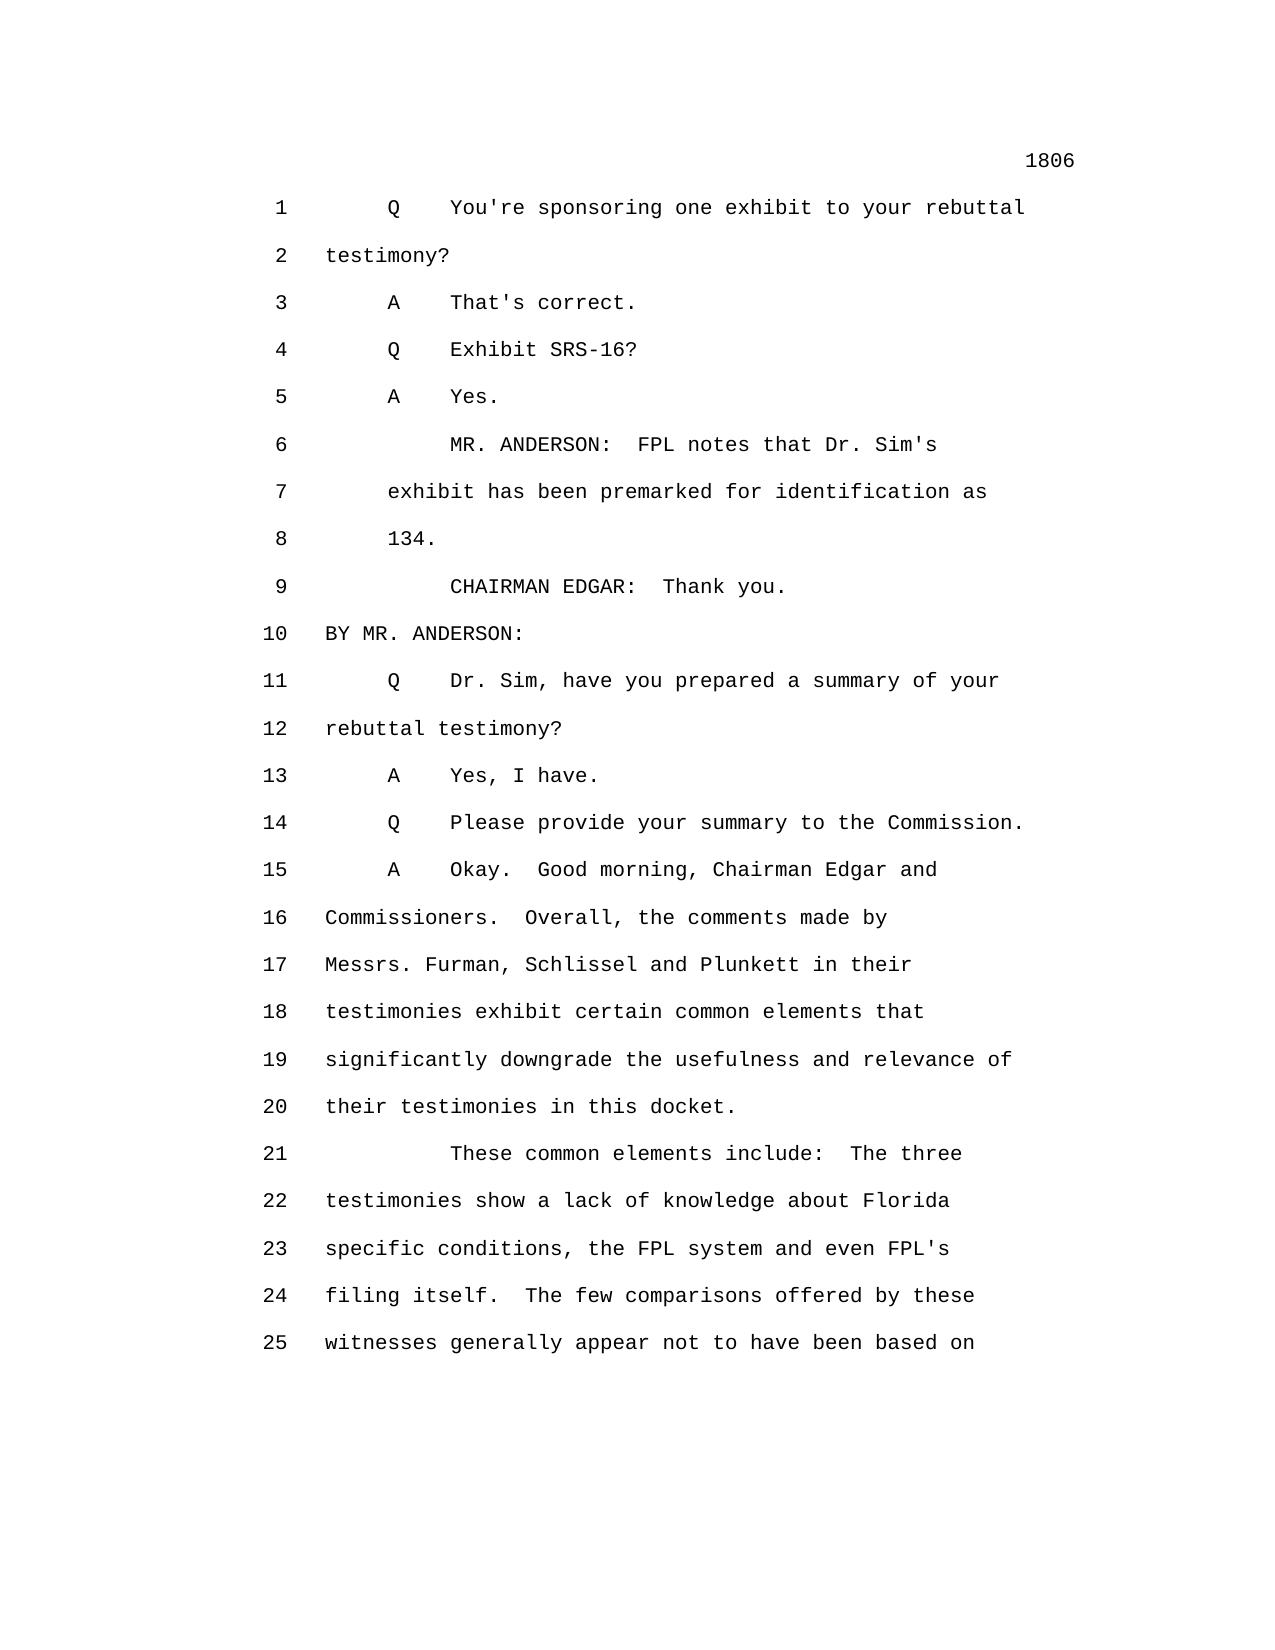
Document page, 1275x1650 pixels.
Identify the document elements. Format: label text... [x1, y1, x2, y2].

text 20 their testimonies in this docket. [137, 1096, 1138, 1119]
text 4 Q Exhibit SRS-16? [137, 339, 1138, 363]
text 13 A Yes, I have. [137, 765, 1138, 788]
text 17 Messrs. Furman, Schlissel and Plunkett in their [137, 954, 1138, 978]
text 7 exhibit has been premarked for identification as [137, 481, 1138, 505]
text 10 BY MR. ANDERSON: [137, 623, 1138, 647]
text 24 filing itself. The few comparisons offered by these [137, 1285, 1138, 1309]
text 12 rebuttal testimony? [137, 717, 1138, 741]
text 2 testimony? [137, 244, 1138, 268]
text 5 A Yes. [137, 386, 1138, 410]
text 14 Q Please provide your summary to the Commission. [137, 812, 1138, 836]
text 22 testimonies show a lack of knowledge about Florida [137, 1190, 1138, 1214]
text 6 MR. ANDERSON: FPL notes that Dr. Sim's [137, 434, 1138, 457]
text 1806 [137, 150, 1138, 174]
text 25 witnesses generally appear not to have been based on [137, 1332, 1138, 1356]
text 1 Q You're sponsoring one exhibit to your rebuttal [137, 197, 1138, 221]
text 16 Commissioners. Overall, the comments made by [137, 907, 1138, 930]
text 15 A Okay. Good morning, Chairman Edgar and [137, 859, 1138, 883]
text 23 specific conditions, the FPL system and even FPL's [137, 1238, 1138, 1261]
text 9 CHAIRMAN EDGAR: Thank you. [137, 576, 1138, 599]
text 11 Q Dr. Sim, have you prepared a summary of your [137, 670, 1138, 694]
text 18 testimonies exhibit certain common elements that [137, 1001, 1138, 1025]
text 8 134. [137, 528, 1138, 552]
text 21 These common elements include: The three [137, 1143, 1138, 1167]
text 3 A That's correct. [137, 292, 1138, 316]
text 19 significantly downgrade the usefulness and relevance of [137, 1048, 1138, 1072]
